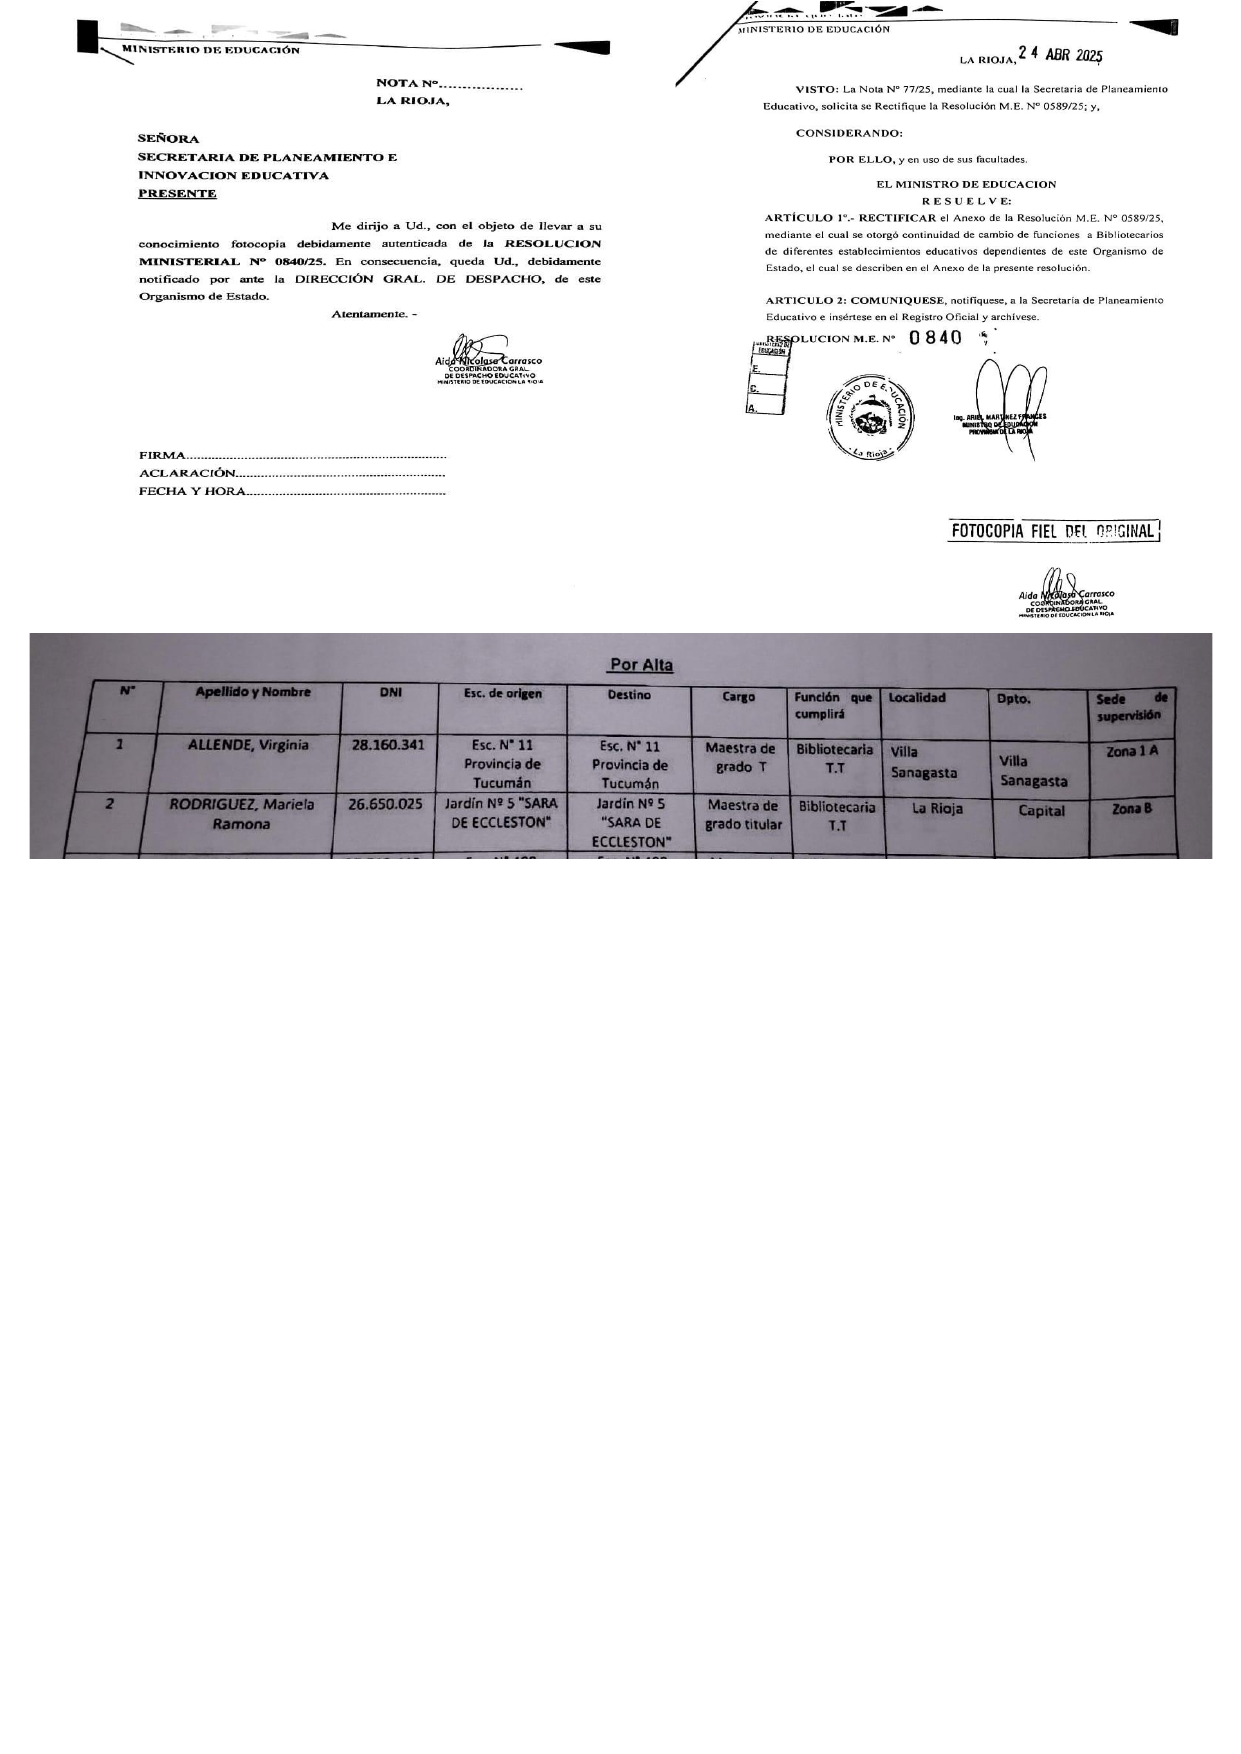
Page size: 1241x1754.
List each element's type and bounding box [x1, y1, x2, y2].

picture [29, 0, 635, 632]
picture [29, 633, 1213, 859]
picture [675, 1, 1220, 632]
